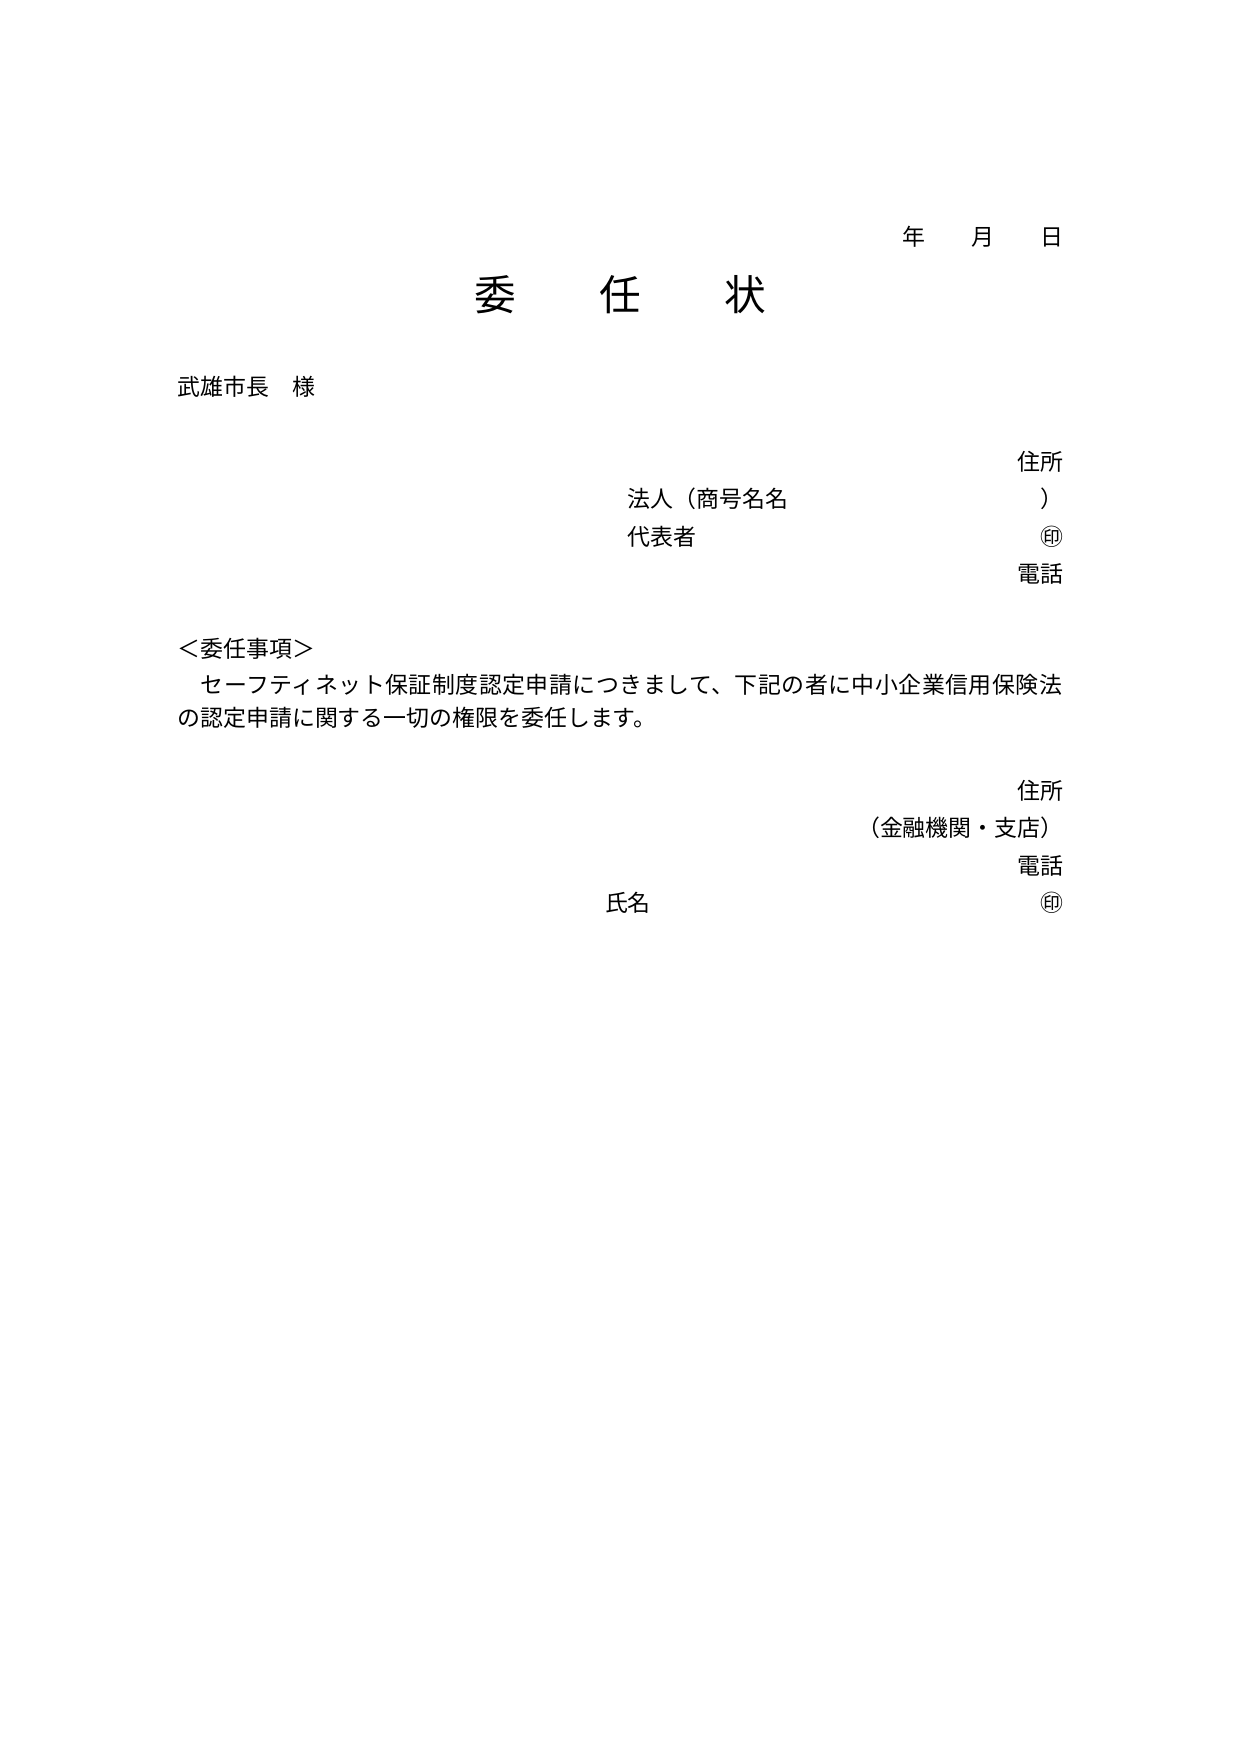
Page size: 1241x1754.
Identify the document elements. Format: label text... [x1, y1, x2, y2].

text 電話 [177, 554, 1063, 592]
text 住所 [177, 442, 1063, 479]
text セーフティネット保証制度認定申請につきまして、下記の者に中小企業信用保険法の認定申請に関する一切の権限を委任します。 [177, 667, 1063, 733]
text （金融機関・支店） [177, 808, 1063, 846]
text 法人（商号名名 ） [177, 479, 1063, 517]
text ＜委任事項＞ [177, 629, 1063, 667]
text 電話 [177, 846, 1063, 883]
text 年 月 日 [177, 217, 1063, 254]
text 氏名 ㊞ [177, 883, 1063, 921]
text 委 任 状 [177, 254, 1063, 329]
text 武雄市長 様 [177, 367, 1063, 404]
text 代表者 ㊞ [177, 517, 1063, 554]
text 住所 [177, 771, 1063, 808]
